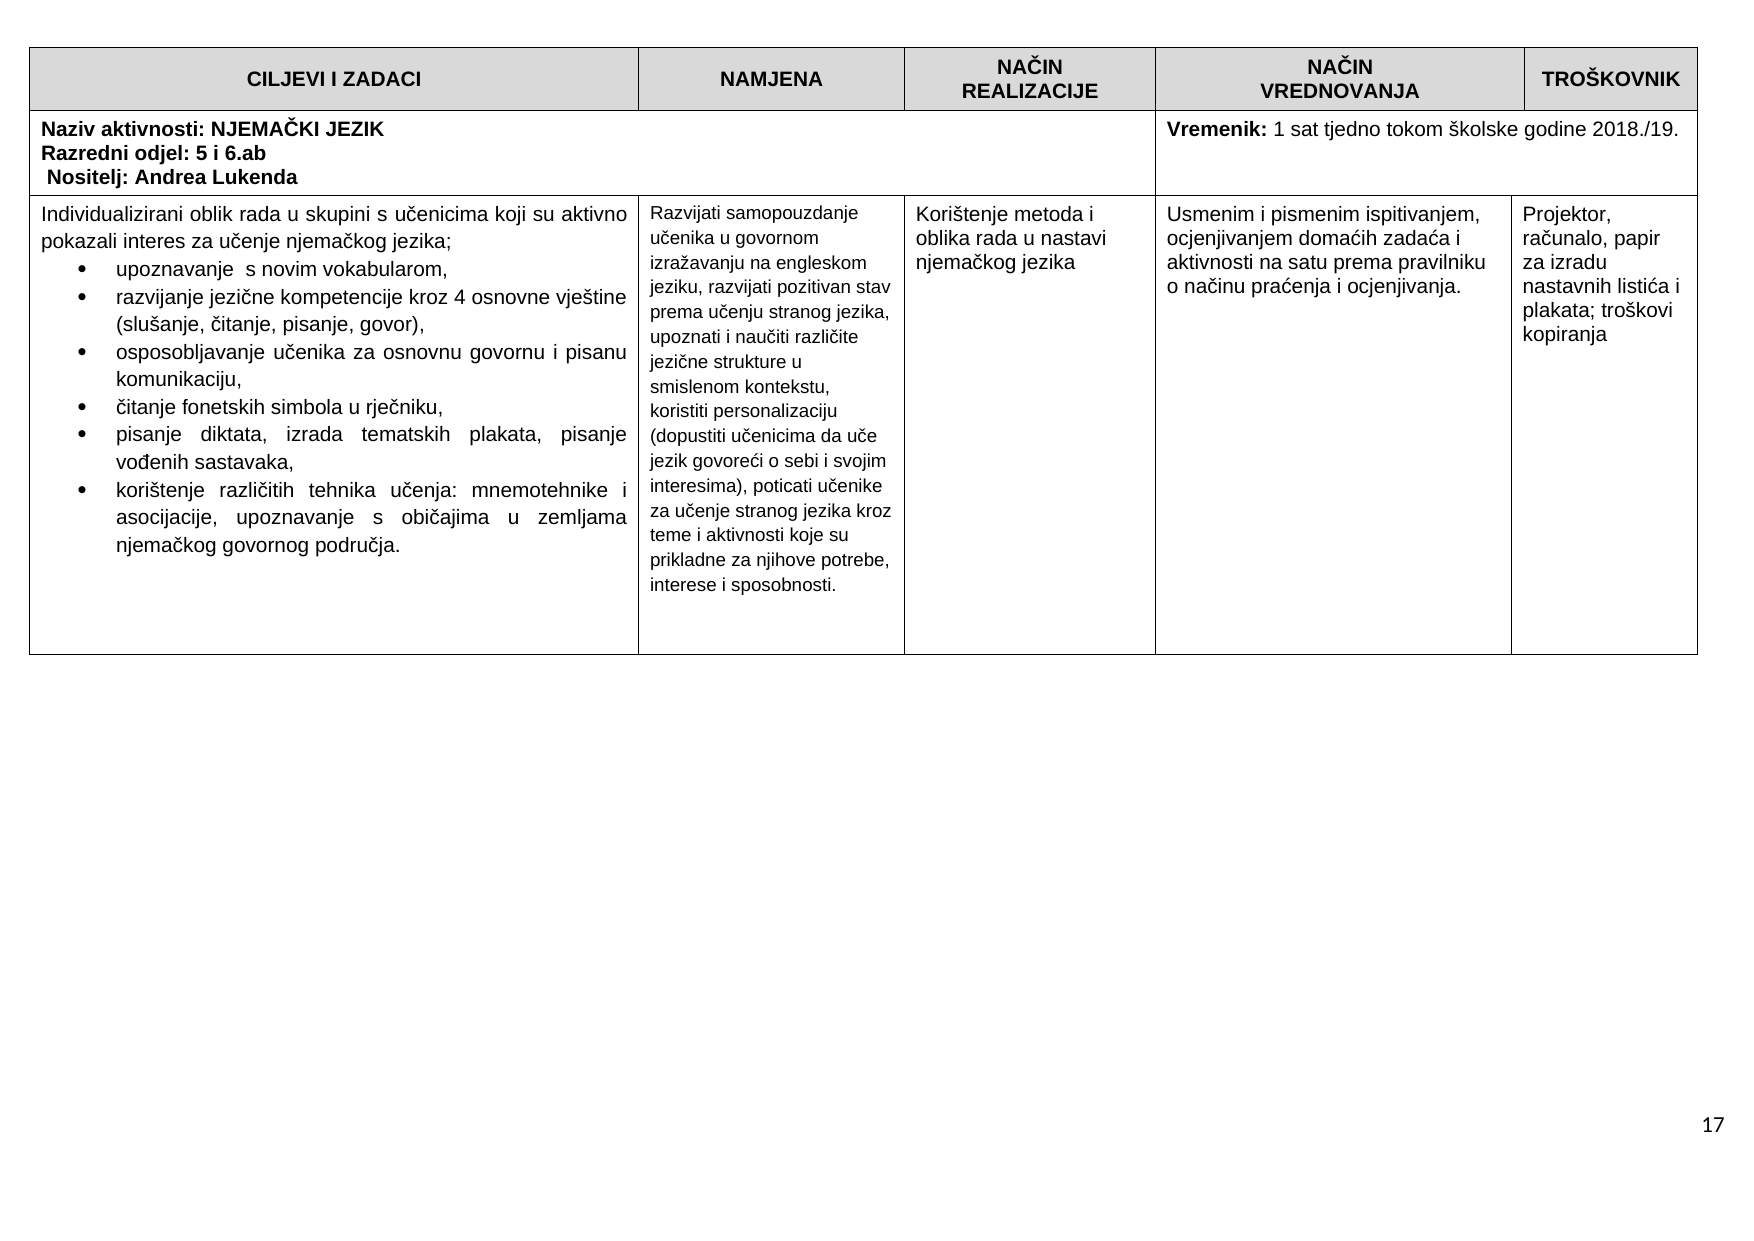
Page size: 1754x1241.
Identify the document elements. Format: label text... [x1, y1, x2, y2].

table_header NAČIN REALIZACIJE [905, 48, 1155, 110]
table_cell Individualizirani oblik rada u skupini s učenicima koji su aktivno pokazali interes za učenje njemačkog jezika; upoznavanje s novim vokabularom, razvijanje jezične kompetencije kroz 4 osnovne vještine (slušanje, čitanje, pisanje, govor), osposobljavanje učenika za osnovnu govornu i pisanu komunikaciju, čitanje fonetskih simbola u rječniku, pisanje diktata, izrada tematskih plakata, pisanje vođenih sastavaka, korištenje različitih tehnika učenja: mnemotehnike i asocijacije, upoznavanje s običajima u zemljama njemačkog govornog područja. [30, 196, 638, 654]
table_header NAČIN VREDNOVANJA [1156, 48, 1524, 110]
table_cell Razvijati samopouzdanje učenika u govornom izražavanju na engleskom jeziku, razvijati pozitivan stav prema učenju stranog jezika, upoznati i naučiti različite jezične strukture u smislenom kontekstu, koristiti personalizaciju (dopustiti učenicima da uče jezik govoreći o sebi i svojim interesima), poticati učenike za učenje stranog jezika kroz teme i aktivnosti koje su prikladne za njihove potrebe, interese i sposobnosti. [639, 196, 904, 654]
table_header TROŠKOVNIK [1525, 48, 1697, 110]
table_cell Vremenik: 1 sat tjedno tokom školske godine 2018./19. [1156, 111, 1697, 195]
table_cell Korištenje metoda i oblika rada u nastavi njemačkog jezika [905, 196, 1155, 654]
table_cell Projektor, računalo, papir za izradu nastavnih listića i plakata; troškovi kopiranja [1512, 196, 1697, 654]
table_header NAMJENA [639, 48, 904, 110]
table_cell Naziv aktivnosti: NJEMAČKI JEZIK Razredni odjel: 5 i 6.ab Nositelj: Andrea Lukenda [30, 111, 1155, 195]
table_cell Usmenim i pismenim ispitivanjem, ocjenjivanjem domaćih zadaća i aktivnosti na satu prema pravilniku o načinu praćenja i ocjenjivanja. [1156, 196, 1511, 654]
table_header CILJEVI I ZADACI [30, 48, 638, 110]
